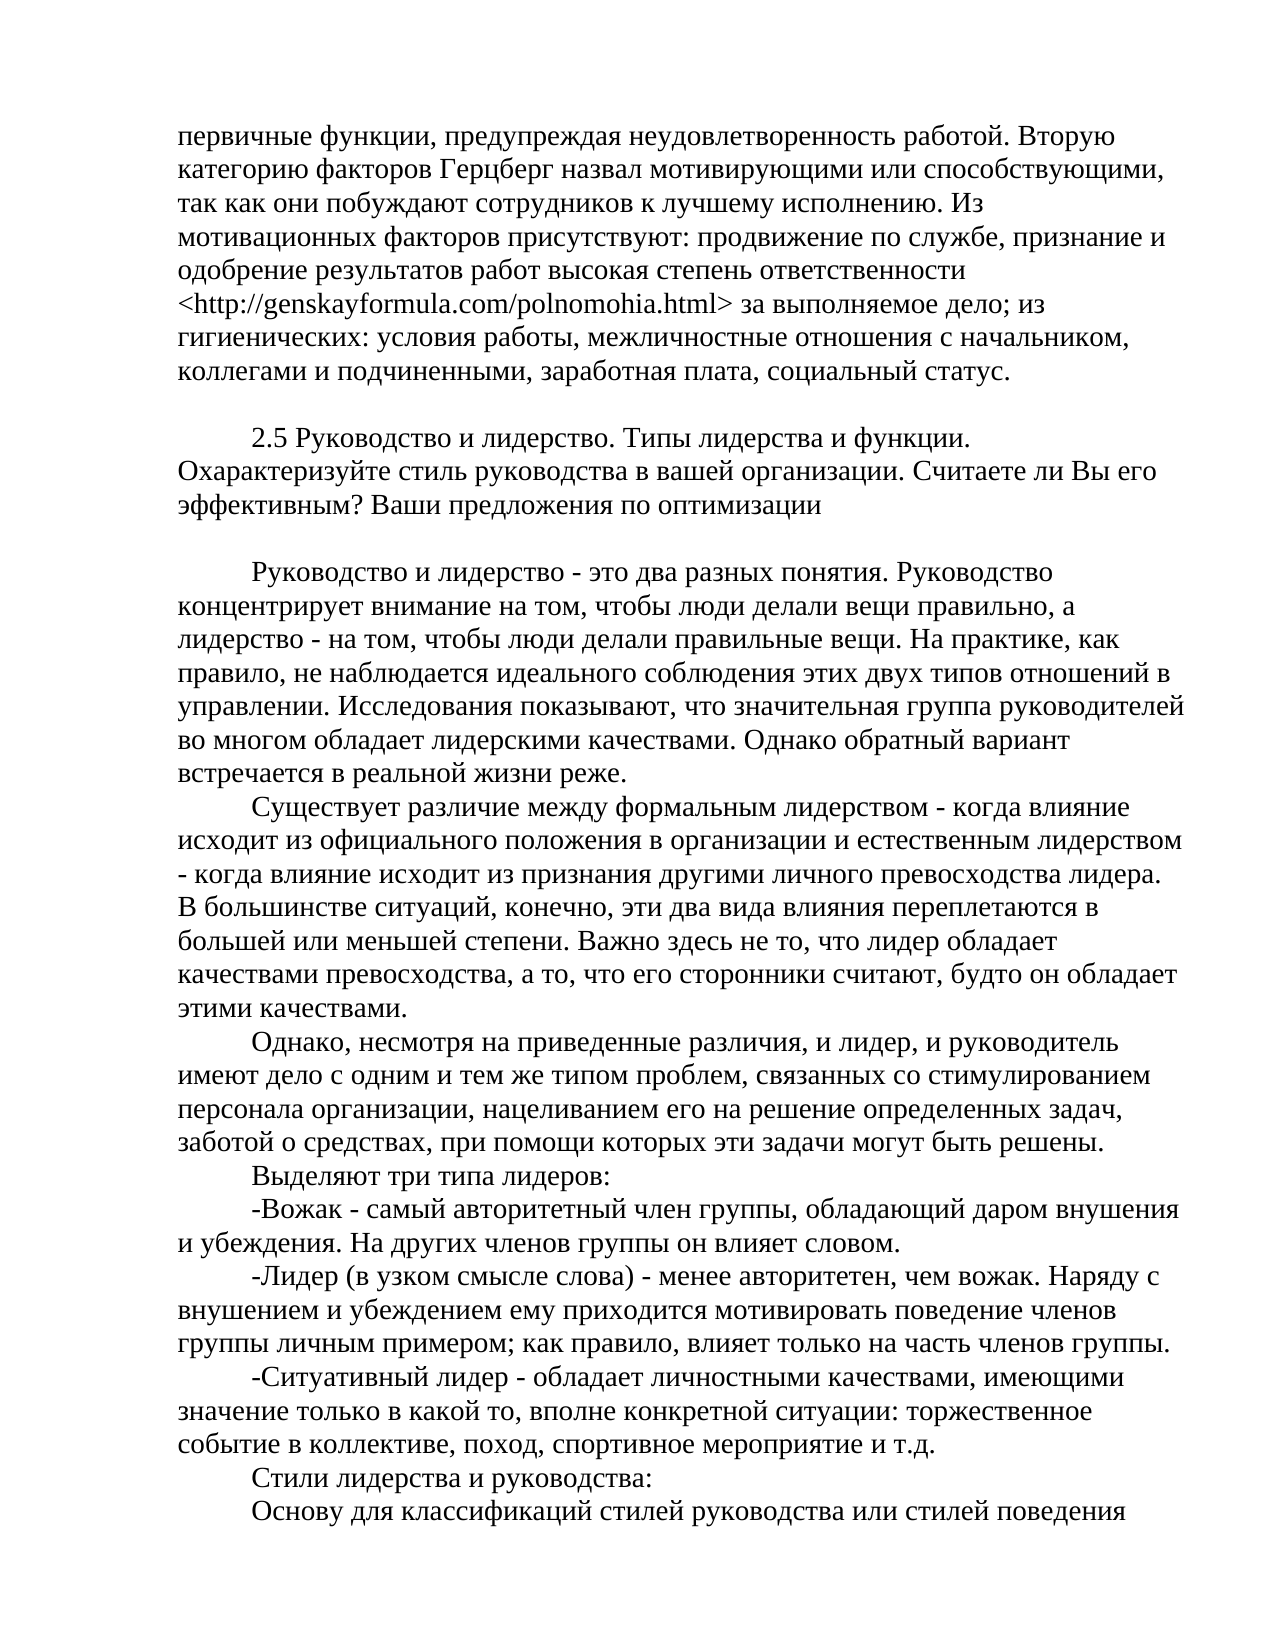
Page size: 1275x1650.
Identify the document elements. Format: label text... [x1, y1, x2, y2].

text 2.5 Руководство и лидерство. Типы лидерства и функции. Охарактеризуйте стиль руководства в вашей организации. Считаете ли Вы его эффективным? Ваши предложения по оптимизации [177, 420, 1186, 521]
text Руководство и лидерство - это два разных понятия. Руководство концентрирует внимание на том, чтобы люди делали вещи правильно, а лидерство - на том, чтобы люди делали правильные вещи. На практике, как правило, не наблюдается идеального соблюдения этих двух типов отношений в управлении. Исследования показывают, что значительная группа руководителей во многом обладает лидерскими качествами. Однако обратный вариант встречается в реальной жизни реже. [177, 554, 1186, 789]
text Существует различие между формальным лидерством - когда влияние исходит из официального положения в организации и естественным лидерством - когда влияние исходит из признания другими личного превосходства лидера. В большинстве ситуаций, конечно, эти два вида влияния переплетаются в большей или меньшей степени. Важно здесь не то, что лидер обладает качествами превосходства, а то, что его сторонники считают, будто он обладает этими качествами. [177, 789, 1186, 1024]
text Выделяют три типа лидеров: [177, 1158, 1186, 1191]
text -Лидер (в узком смысле слова) - менее авторитетен, чем вожак. Наряду с внушением и убеждением ему приходится мотивировать поведение членов группы личным примером; как правило, влияет только на часть членов группы. [177, 1258, 1186, 1359]
text Стили лидерства и руководства: [177, 1460, 1186, 1493]
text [177, 118, 1186, 386]
text -Ситуативный лидер - обладает личностными качествами, имеющими значение только в какой то, вполне конкретной ситуации: торжественное событие в коллективе, поход, спортивное мероприятие и т.д. [177, 1359, 1186, 1460]
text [177, 1493, 1186, 1527]
text -Вожак - самый авторитетный член группы, обладающий даром внушения и убеждения. На других членов группы он влияет словом. [177, 1191, 1186, 1258]
text Однако, несмотря на приведенные различия, и лидер, и руководитель имеют дело с одним и тем же типом проблем, связанных со стимулированием персонала организации, нацеливанием его на решение определенных задач, заботой о средствах, при помощи которых эти задачи могут быть решены. [177, 1024, 1186, 1158]
